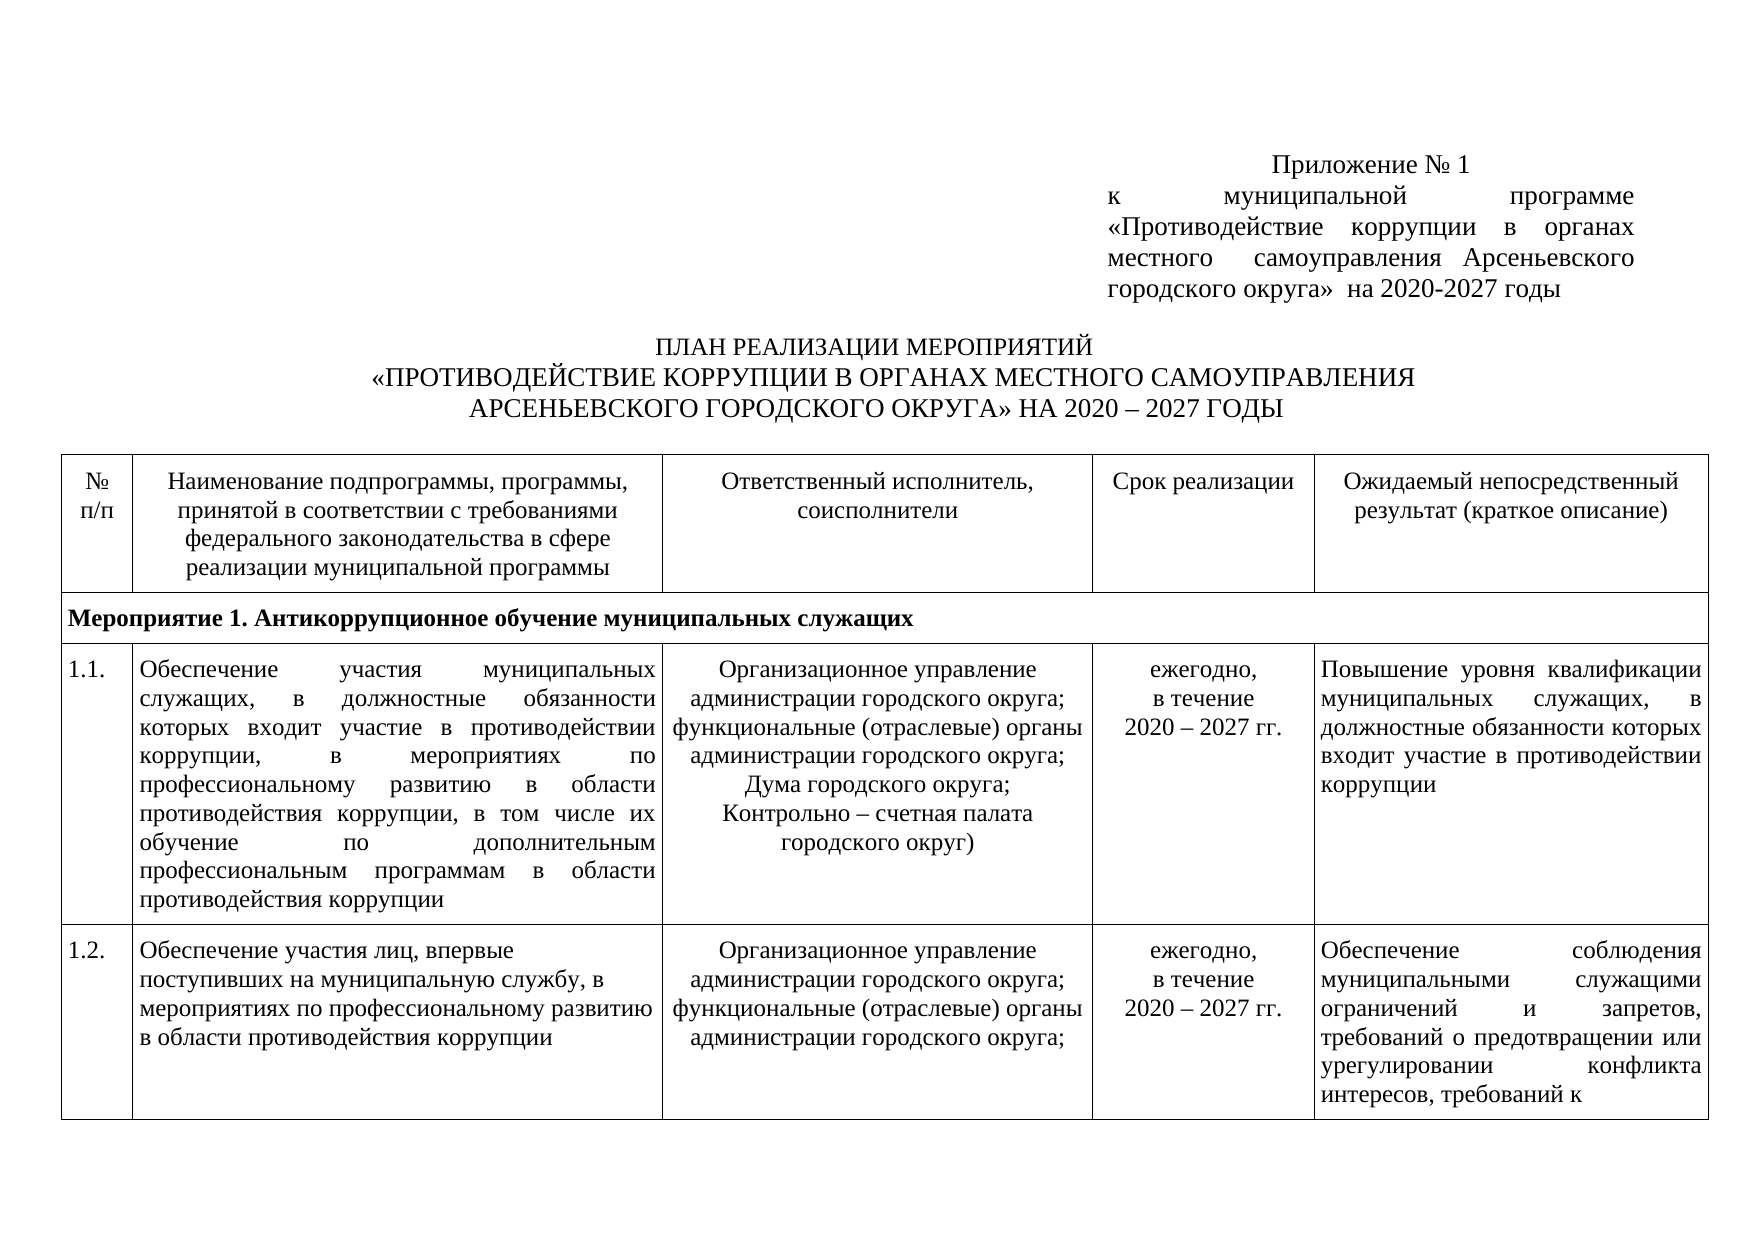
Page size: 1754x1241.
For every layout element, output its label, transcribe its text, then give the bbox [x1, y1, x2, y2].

table_cell Обеспечение участия лиц, впервые поступивших на муниципальную службу, в мероприятиях по профессиональному развитию в области противодействия коррупции [133, 925, 662, 1118]
table_cell Организационное управление администрации городского округа; функциональные (отраслевые) органы администрации городского округа; Дума городского округа; Контрольно – счетная палата городского округ) [663, 644, 1092, 924]
table_cell Обеспечение участия муниципальных служащих, в должностные обязанности которых входит участие в противодействии коррупции, в мероприятиях по профессиональному развитию в области противодействия коррупции, в том числе их обучение по дополнительным профессиональным программам в области противодействия коррупции [133, 644, 662, 924]
table_cell Организационное управление администрации городского округа; функциональные (отраслевые) органы администрации городского округа; [663, 925, 1092, 1118]
table_header № п/п [62, 455, 132, 592]
table_cell ежегодно, в течение 2020 – 2027 гг. [1093, 925, 1314, 1118]
table_header Ответственный исполнитель, соисполнители [663, 455, 1092, 592]
text Приложение № 1 [1107, 148, 1634, 179]
text ПЛАН РЕАЛИЗАЦИИ МЕРОПРИЯТИЙ [118, 332, 1634, 361]
text к муниципальной программе «Противодействие коррупции в органах местного самоуправления Арсеньевского городского округа» на 2020-2027 годы [1107, 179, 1634, 303]
text «ПРОТИВОДЕЙСТВИЕ КОРРУПЦИИ В ОРГАНАХ МЕСТНОГО САМОУПРАВЛЕНИЯ [118, 361, 1634, 392]
table_cell Обеспечение соблюдения муниципальными служащими ограничений и запретов, требований о предотвращении или урегулировании конфликта интересов, требований к [1315, 925, 1708, 1118]
table_cell ежегодно, в течение 2020 – 2027 гг. [1093, 644, 1314, 924]
table_cell 1.1. [62, 644, 132, 924]
table_cell Мероприятие 1. Антикоррупционное обучение муниципальных служащих [62, 593, 1708, 643]
table_header Ожидаемый непосредственный результат (краткое описание) [1315, 455, 1708, 592]
table_cell Повышение уровня квалификации муниципальных служащих, в должностные обязанности которых входит участие в противодействии коррупции [1315, 644, 1708, 924]
text АРСЕНЬЕВСКОГО ГОРОДСКОГО ОКРУГА» НА 2020 – 2027 ГОДЫ [118, 392, 1634, 423]
table_cell 1.2. [62, 925, 132, 1118]
table_header Наименование подпрограммы, программы, принятой в соответствии с требованиями федерального законодательства в сфере реализации муниципальной программы [133, 455, 662, 592]
table_header Срок реализации [1093, 455, 1314, 592]
